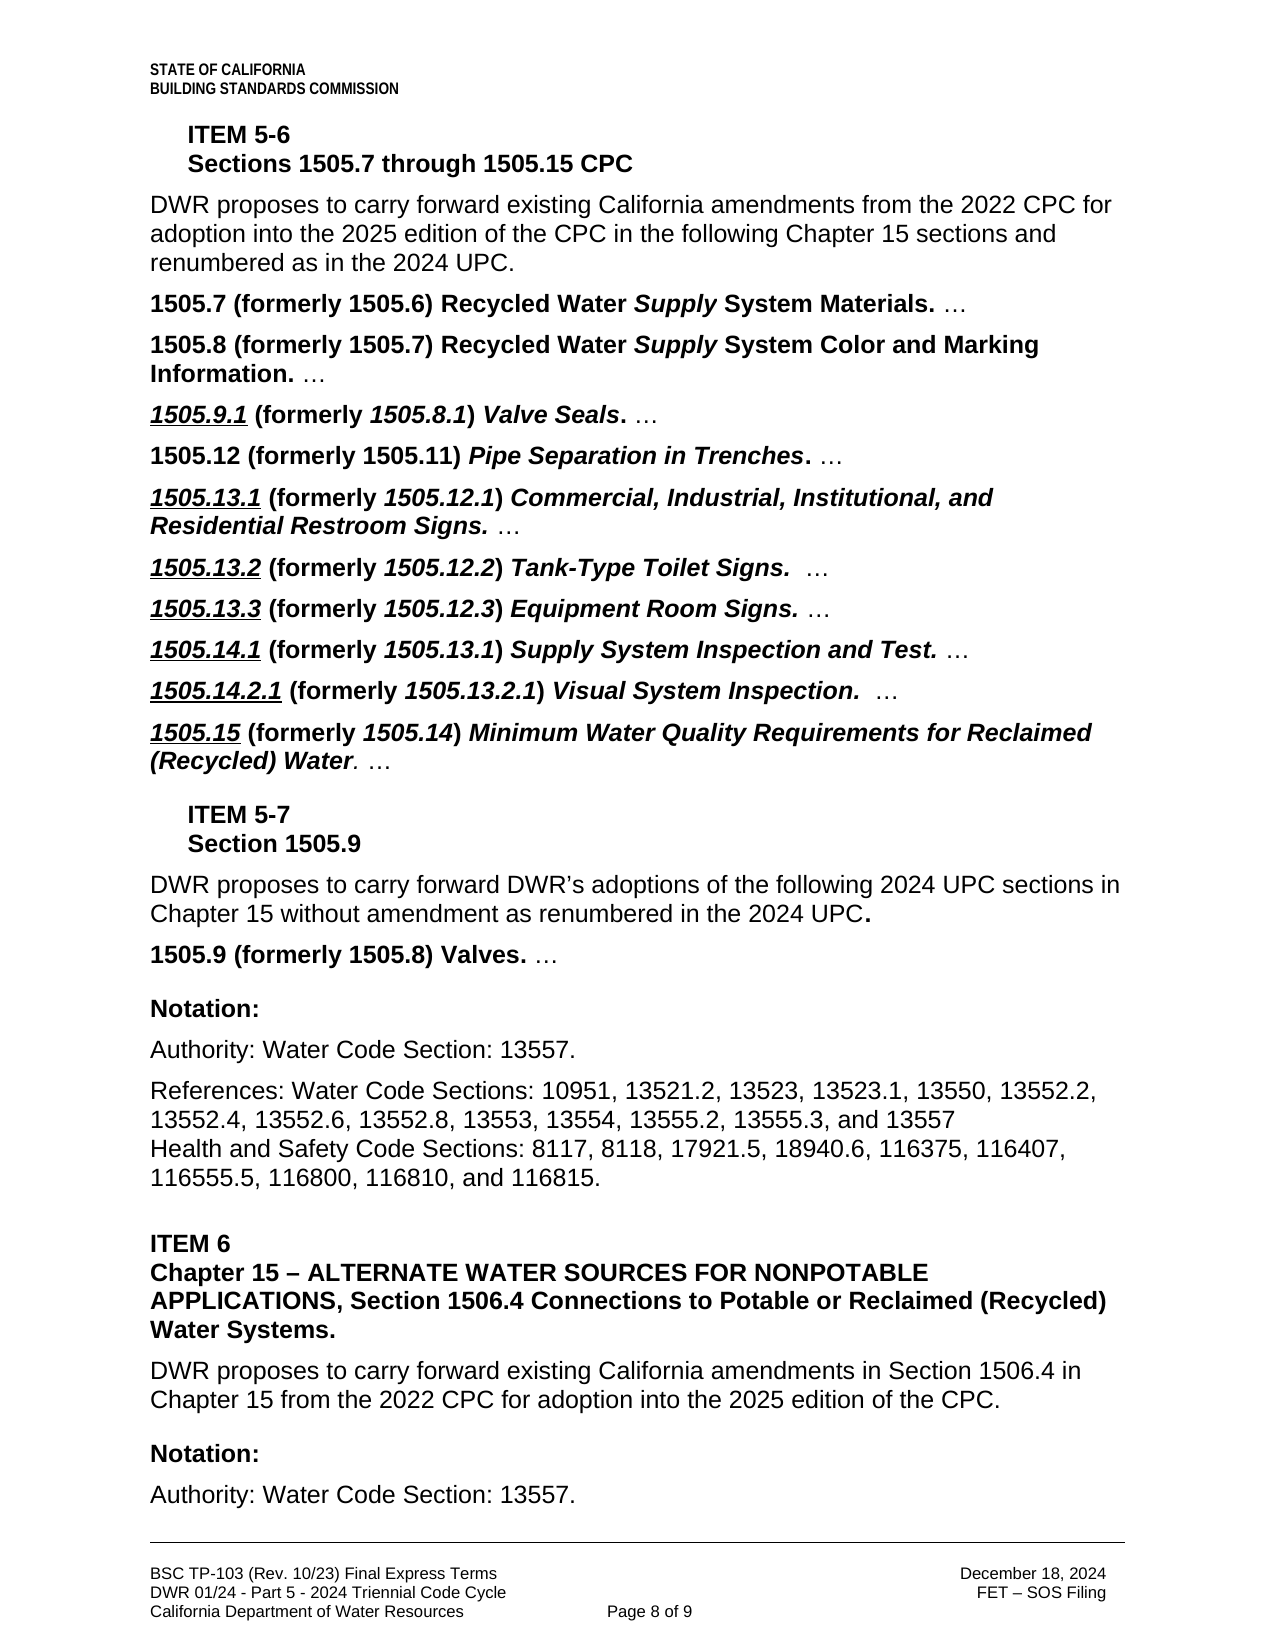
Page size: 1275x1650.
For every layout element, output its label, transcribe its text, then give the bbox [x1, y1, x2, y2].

text 1505.14.2.1 (formerly 1505.13.2.1) Visual System Inspection. … [150, 676, 289, 705]
text 1505.9.1 (formerly 1505.8.1) Valve Seals. … [482, 400, 1125, 429]
text 1505.14.1 (formerly 1505.13.1) Supply System Inspection and Test. … [503, 635, 1125, 664]
text 1505.9 (formerly 1505.8) Valves. … [150, 940, 234, 969]
text DWR proposes to carry forward DWR’s adoptions of the following 2024 UPC sections in Chapter 15 without amendment as renumbered in the 2024 UPC. [150, 870, 1125, 927]
subtitle ITEM 5-7 Section 1505.9 [187, 800, 1125, 857]
text 1505.7 (formerly 1505.6) Recycled Water Supply System Materials. … [935, 289, 1125, 317]
text 1505.9 (formerly 1505.8) Valves. … [441, 940, 1125, 969]
text DWR proposes to carry forward existing California amendments in Section 1506.4 in Chapter 15 from the 2022 CPC for adoption into the 2025 edition of the CPC. [150, 1356, 1125, 1414]
text Authority: Water Code Section: 13557. [150, 1035, 1125, 1064]
subtitle Notation: [150, 1439, 1125, 1467]
text 1505.8 (formerly 1505.7) Recycled Water Supply System Color and Marking Information. … [150, 330, 1125, 387]
text 1505.15 (formerly 1505.14) Minimum Water Quality Requirements for Reclaimed (Recycled) Water. … [150, 717, 1125, 775]
subtitle Notation: [150, 994, 1125, 1022]
text 1505.12 (formerly 1505.11) Pipe Separation in Trenches. … [461, 441, 1125, 470]
text References: Water Code Sections: 10951, 13521.2, 13523, 13523.1, 13550, 13552.2, 13552.4, 13552.6, 13552.8, 13553, 13554, 13555.2, 13555.3, and 13557 Health and Safety Code Sections: 8117, 8118, 17921.5, 18940.6, 116375, 116407, 116555.5, 116800, 116810, and 116815. [150, 1076, 1125, 1191]
subtitle ITEM 5-6 Sections 1505.7 through 1505.15 CPC [187, 120, 1125, 177]
text 1505.14.2.1 (formerly 1505.13.2.1) Visual System Inspection. … [545, 676, 1125, 705]
text 1505.9.1 (formerly 1505.8.1) Valve Seals. … [150, 400, 254, 429]
text 1505.13.1 (formerly 1505.12.1) Commercial, Industrial, Institutional, and Residential Restroom Signs. … [150, 482, 1125, 540]
text 1505.13.3 (formerly 1505.12.3) Equipment Room Signs. … [503, 594, 1125, 622]
text 1505.13.3 (formerly 1505.12.3) Equipment Room Signs. … [150, 594, 268, 622]
text DWR proposes to carry forward existing California amendments from the 2022 CPC for adoption into the 2025 edition of the CPC in the following Chapter 15 sections and renumbered as in the 2024 UPC. [150, 190, 1125, 276]
text 1505.13.2 (formerly 1505.12.2) Tank-Type Toilet Signs. … [150, 552, 1125, 581]
subtitle ITEM 6 Chapter 15 – ALTERNATE WATER SOURCES FOR NONPOTABLE APPLICATIONS, Section 1506.4 Connections to Potable or Reclaimed (Recycled) Water Systems. [150, 1229, 1125, 1344]
text Authority: Water Code Section: 13557. [150, 1480, 1125, 1509]
